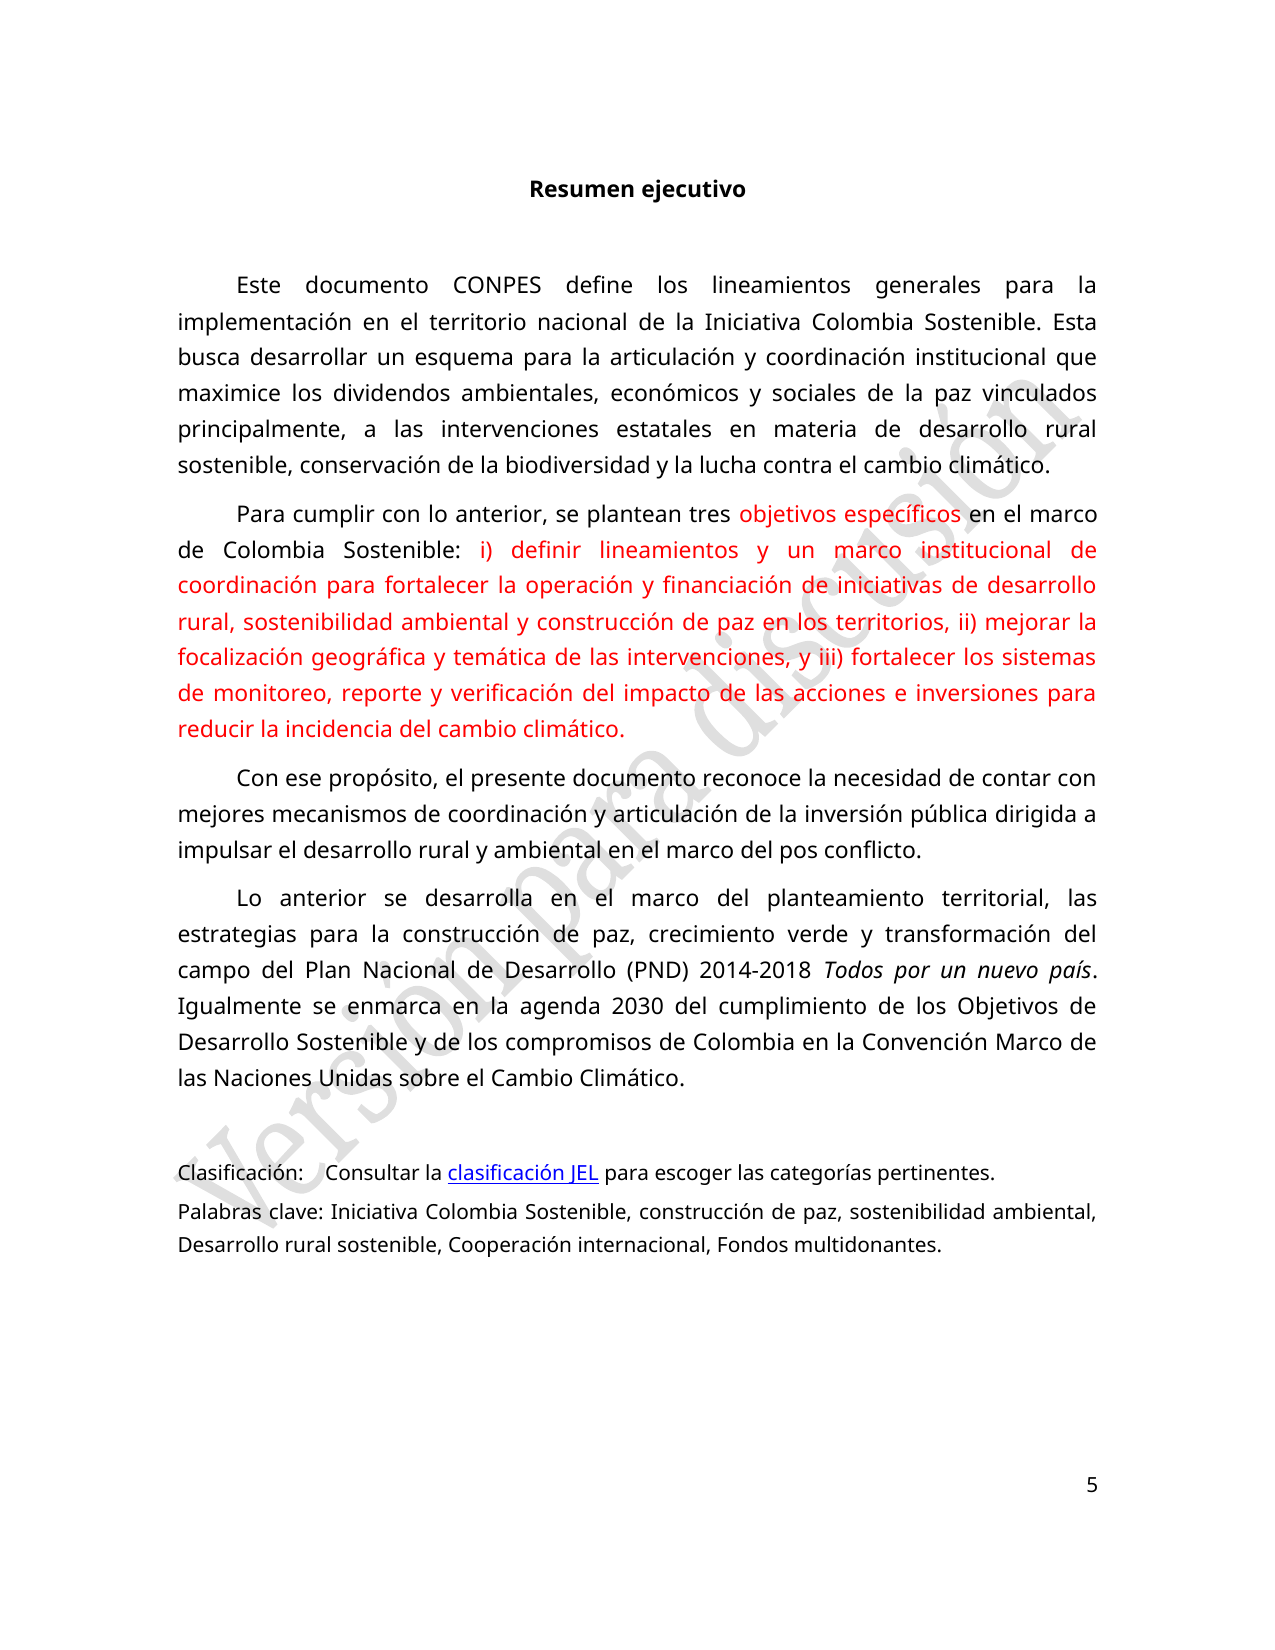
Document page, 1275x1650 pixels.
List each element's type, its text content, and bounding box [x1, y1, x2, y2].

text Con ese propósito, el presente documento reconoce la necesidad de contar con mejores mecanismos de coordinación y articulación de la inversión pública dirigida a impulsar el desarrollo rural y ambiental en el marco del pos conflicto. [177, 762, 1098, 865]
text Este documento CONPES define los lineamientos generales para la implementación en el territorio nacional de la Iniciativa Colombia Sostenible. Esta busca desarrollar un esquema para la articulación y coordinación institucional que maximice los dividendos ambientales, económicos y sociales de la paz vinculados principalmente, a las intervenciones estatales en materia de desarrollo rural sostenible, conservación de la biodiversidad y la lucha contra el cambio climático. [177, 269, 1098, 480]
text Para cumplir con lo anterior, se plantean tres objetivos específicos en el marco de Colombia Sostenible: i) definir lineamientos y un marco institucional de coordinación para fortalecer la operación y financiación de iniciativas de desarrollo rural, sostenibilidad ambiental y construcción de paz en los territorios, ii) mejorar la focalización geográfica y temática de las intervenciones, y iii) fortalecer los sistemas de monitoreo, reporte y verificación del impacto de las acciones e inversiones para reducir la incidencia del cambio climático. [177, 498, 1098, 744]
text Resumen ejecutivo [177, 173, 1098, 204]
text Consultar la clasificación JEL para escoger las categorías pertinentes. [177, 1158, 1098, 1187]
text Lo anterior se desarrolla en el marco del planteamiento territorial, las estrategias para la construcción de paz, crecimiento verde y transformación del campo del Plan Nacional de Desarrollo (PND) 2014-2018 Todos por un nuevo país. Igualmente se enmarca en la agenda 2030 del cumplimiento de los Objetivos de Desarrollo Sostenible y de los compromisos de Colombia en la Convención Marco de las Naciones Unidas sobre el Cambio Climático. [177, 882, 1098, 1093]
text Iniciativa Colombia Sostenible, construcción de paz, sostenibilidad ambiental, Desarrollo rural sostenible, Cooperación internacional, Fondos multidonantes. [177, 1197, 1098, 1258]
